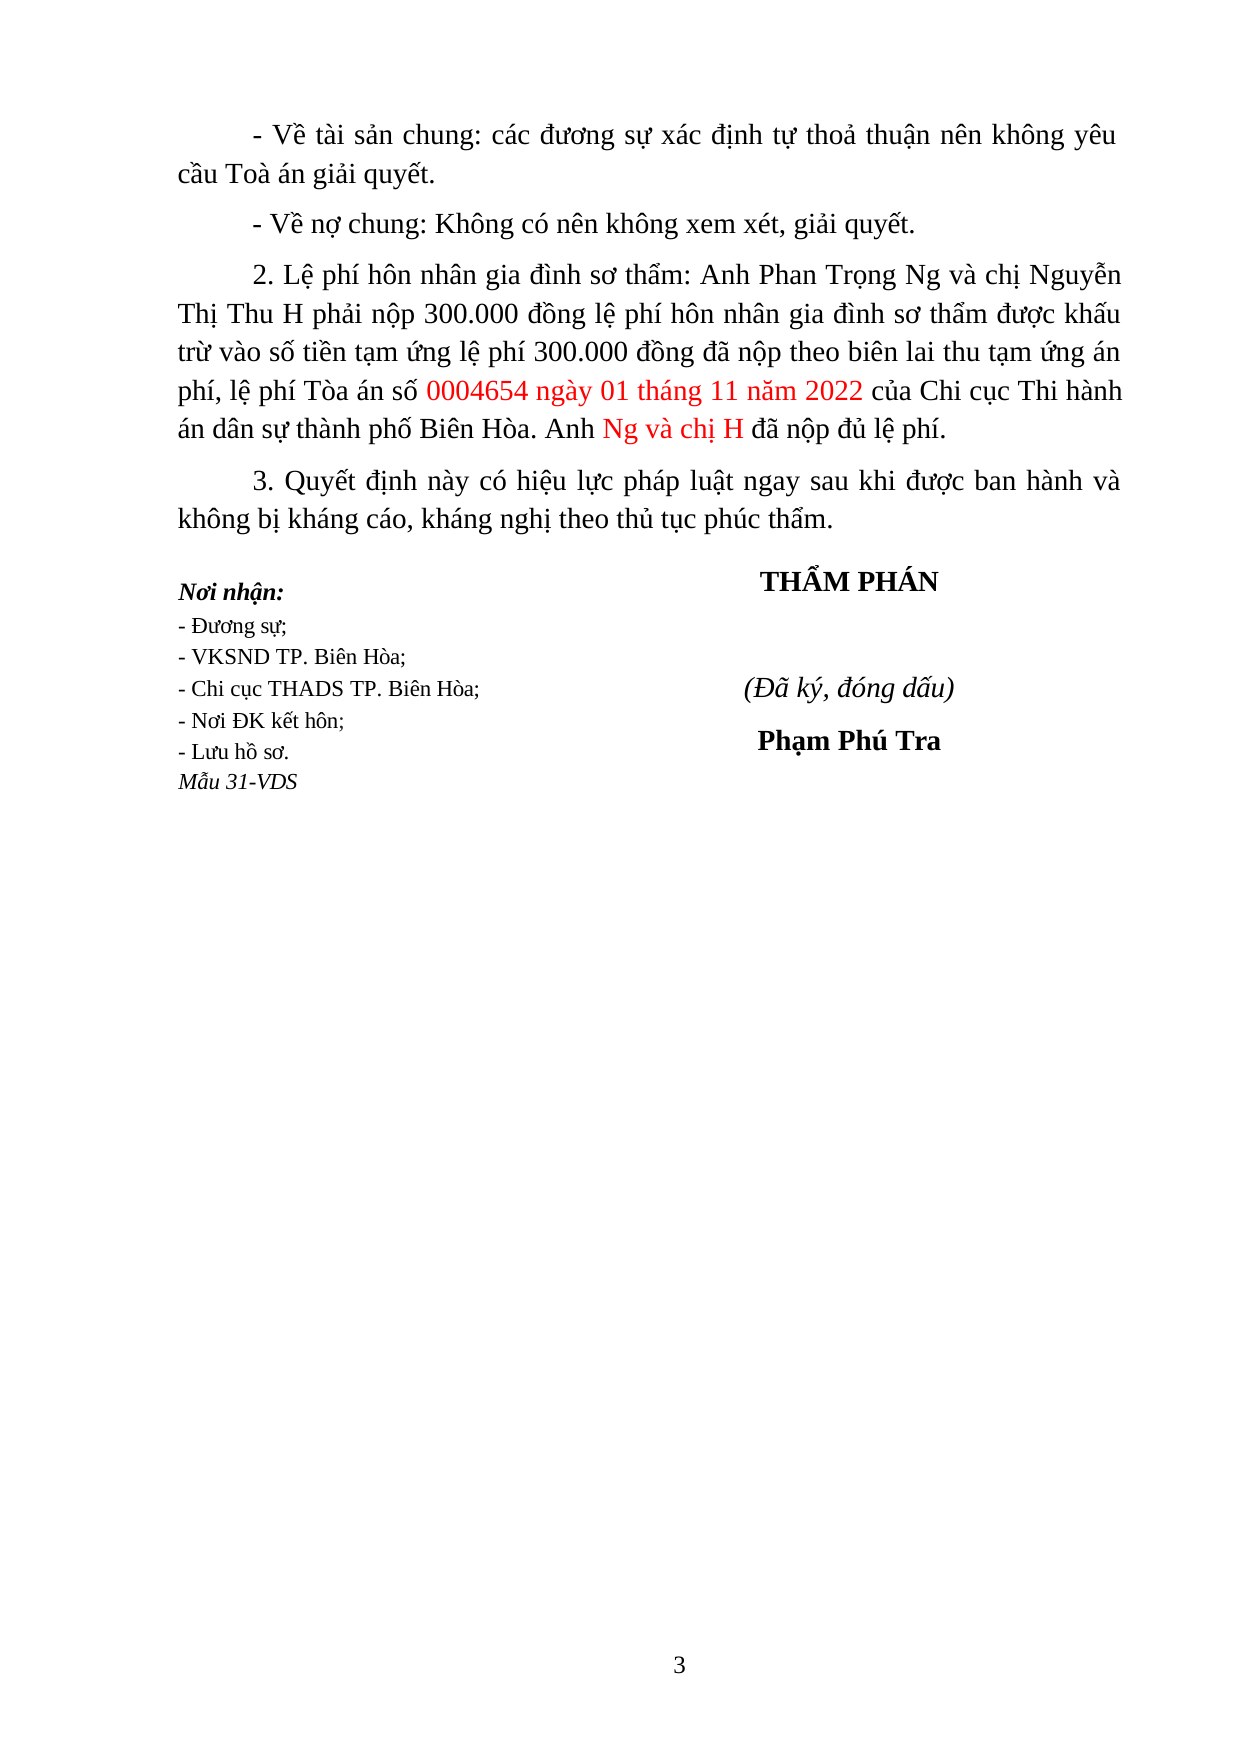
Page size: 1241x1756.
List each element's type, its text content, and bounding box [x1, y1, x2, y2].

table_header Nơi nhận: Đương sự; VKSND TP. Biên Hòa; Chi cục THADS TP. Biên Hòa; Nơi ĐK kết hôn; Lưu hồ sơ. Mẫu 31-VDS [173, 566, 613, 796]
list Về nợ chung: Không có nên không xem xét, giải quyết. [252, 206, 1136, 240]
table_header THẨM PHÁN (Đã ký, đóng dấu) Phạm Phú Tra [613, 566, 961, 796]
list Quyết định này có hiệu lực pháp luật ngay sau khi được ban hành và không bị kháng cáo, kháng nghị theo thủ tục phúc thẩm. [177, 463, 1121, 535]
list Lệ phí hôn nhân gia đình sơ thẩm: Anh Phan Trọng Ng và chị Nguyễn Thị Thu H phải nộp 300.000 đồng lệ phí hôn nhân gia đình sơ thẩm được khấu trừ vào số tiền tạm ứng lệ phí 300.000 đồng đã nộp theo biên lai thu tạm ứng án phí, lệ phí Tòa án số 0004654 ngày 01 tháng 11 năm 2022 của Chi cục Thi hành án dân sự thành phố Biên Hòa. Anh Ng và chị H đã nộp đủ lệ phí. [177, 257, 1123, 445]
list Về tài sản chung: các đương sự xác định tự thoả thuận nên không yêu cầu Toà án giải quyết. [177, 117, 1118, 189]
